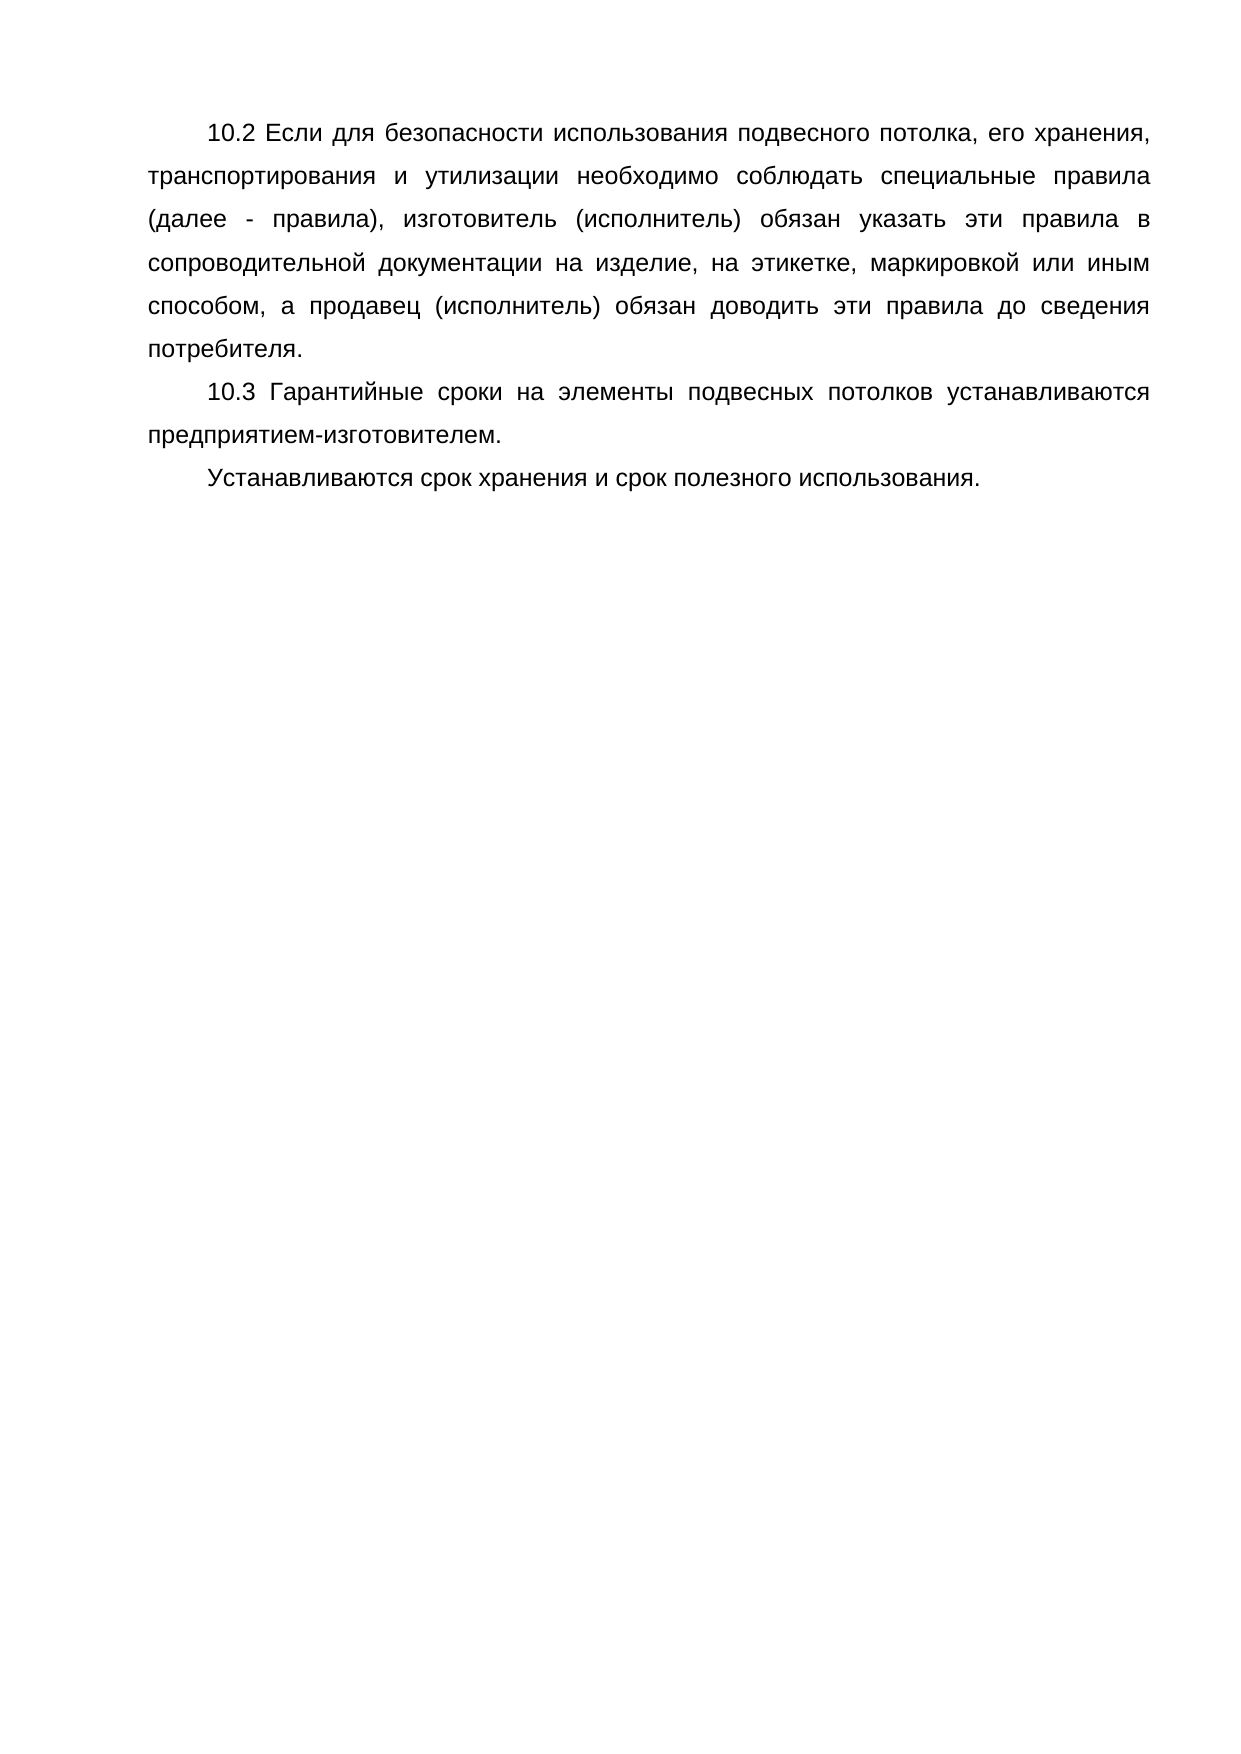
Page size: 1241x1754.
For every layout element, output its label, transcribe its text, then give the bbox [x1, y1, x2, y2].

text 10.2 Если для безопасности использования подвесного потолка, его хранения, транспортирования и утилизации необходимо соблюдать специальные правила (далее - правила), изготовитель (исполнитель) обязан указать эти правила в сопроводительной документации на изделие, на этикетке, маркировкой или иным способом, а продавец (исполнитель) обязан доводить эти правила до сведения потребителя. [148, 118, 1152, 362]
text 10.3 Гарантийные сроки на элементы подвесных потолков устанавливаются предприятием-изготовителем. [148, 377, 1152, 449]
text Устанавливаются срок хранения и срок полезного использования. [148, 463, 1152, 492]
